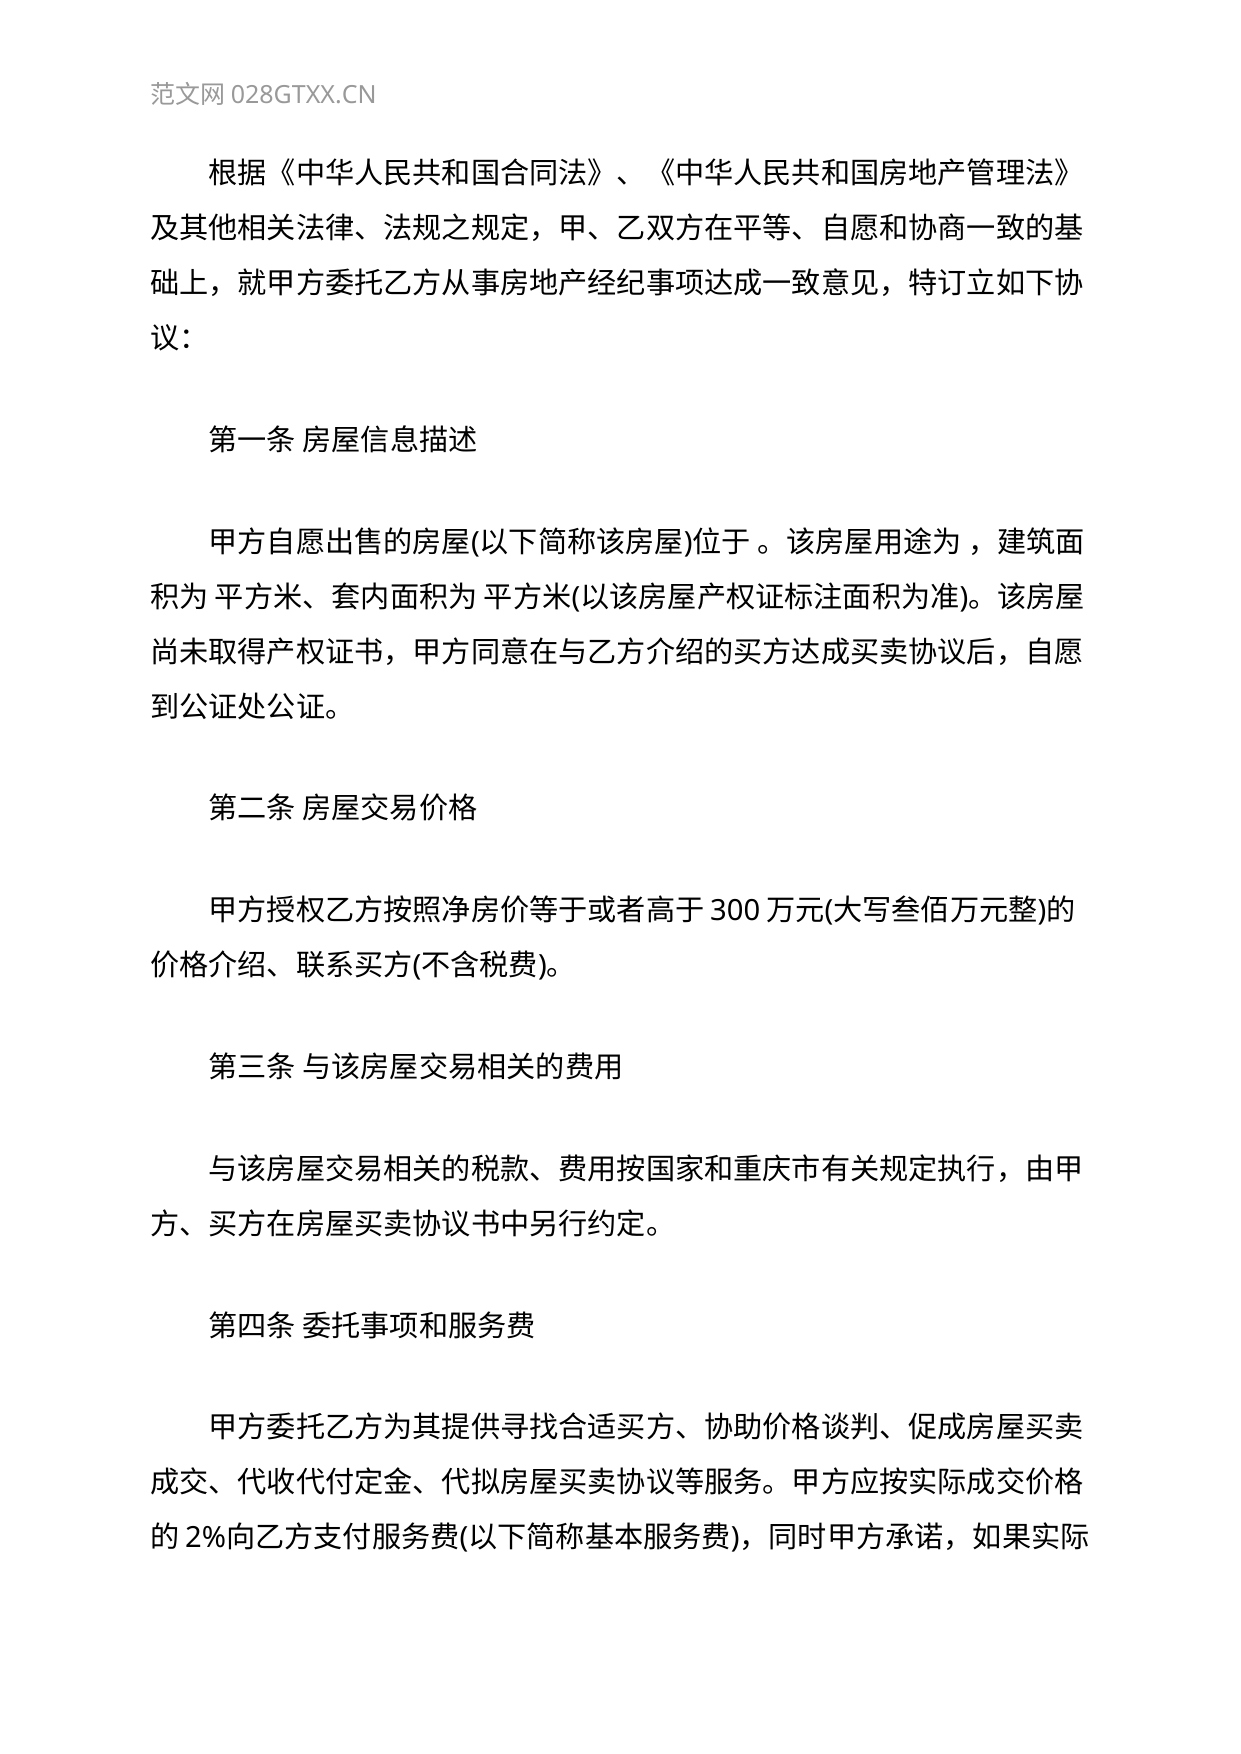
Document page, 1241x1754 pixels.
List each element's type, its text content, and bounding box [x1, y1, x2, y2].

text 第一条 房屋信息描述 [150, 416, 1090, 459]
text 甲方授权乙方按照净房价等于或者高于300万元(大写叁佰万元整)的价格介绍、联系买方(不含税费)。 [150, 887, 1090, 984]
text 甲方自愿出售的房屋(以下简称该房屋)位于 。该房屋用途为 ，建筑面积为 平方米、套内面积为 平方米(以该房屋产权证标注面积为准)。该房屋尚未取得产权证书，甲方同意在与乙方介绍的买方达成买卖协议后，自愿到公证处公证。 [150, 518, 1090, 725]
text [150, 1404, 1090, 1556]
text 第四条 委托事项和服务费 [150, 1302, 1090, 1344]
text 与该房屋交易相关的税款、费用按国家和重庆市有关规定执行，由甲方、买方在房屋买卖协议书中另行约定。 [150, 1145, 1090, 1243]
text 第三条 与该房屋交易相关的费用 [150, 1044, 1090, 1086]
text 第二条 房屋交易价格 [150, 785, 1090, 827]
text 根据《中华人民共和国合同法》、《中华人民共和国房地产管理法》及其他相关法律、法规之规定，甲、乙双方在平等、自愿和协商一致的基础上，就甲方委托乙方从事房地产经纪事项达成一致意见，特订立如下协议： [150, 150, 1090, 357]
